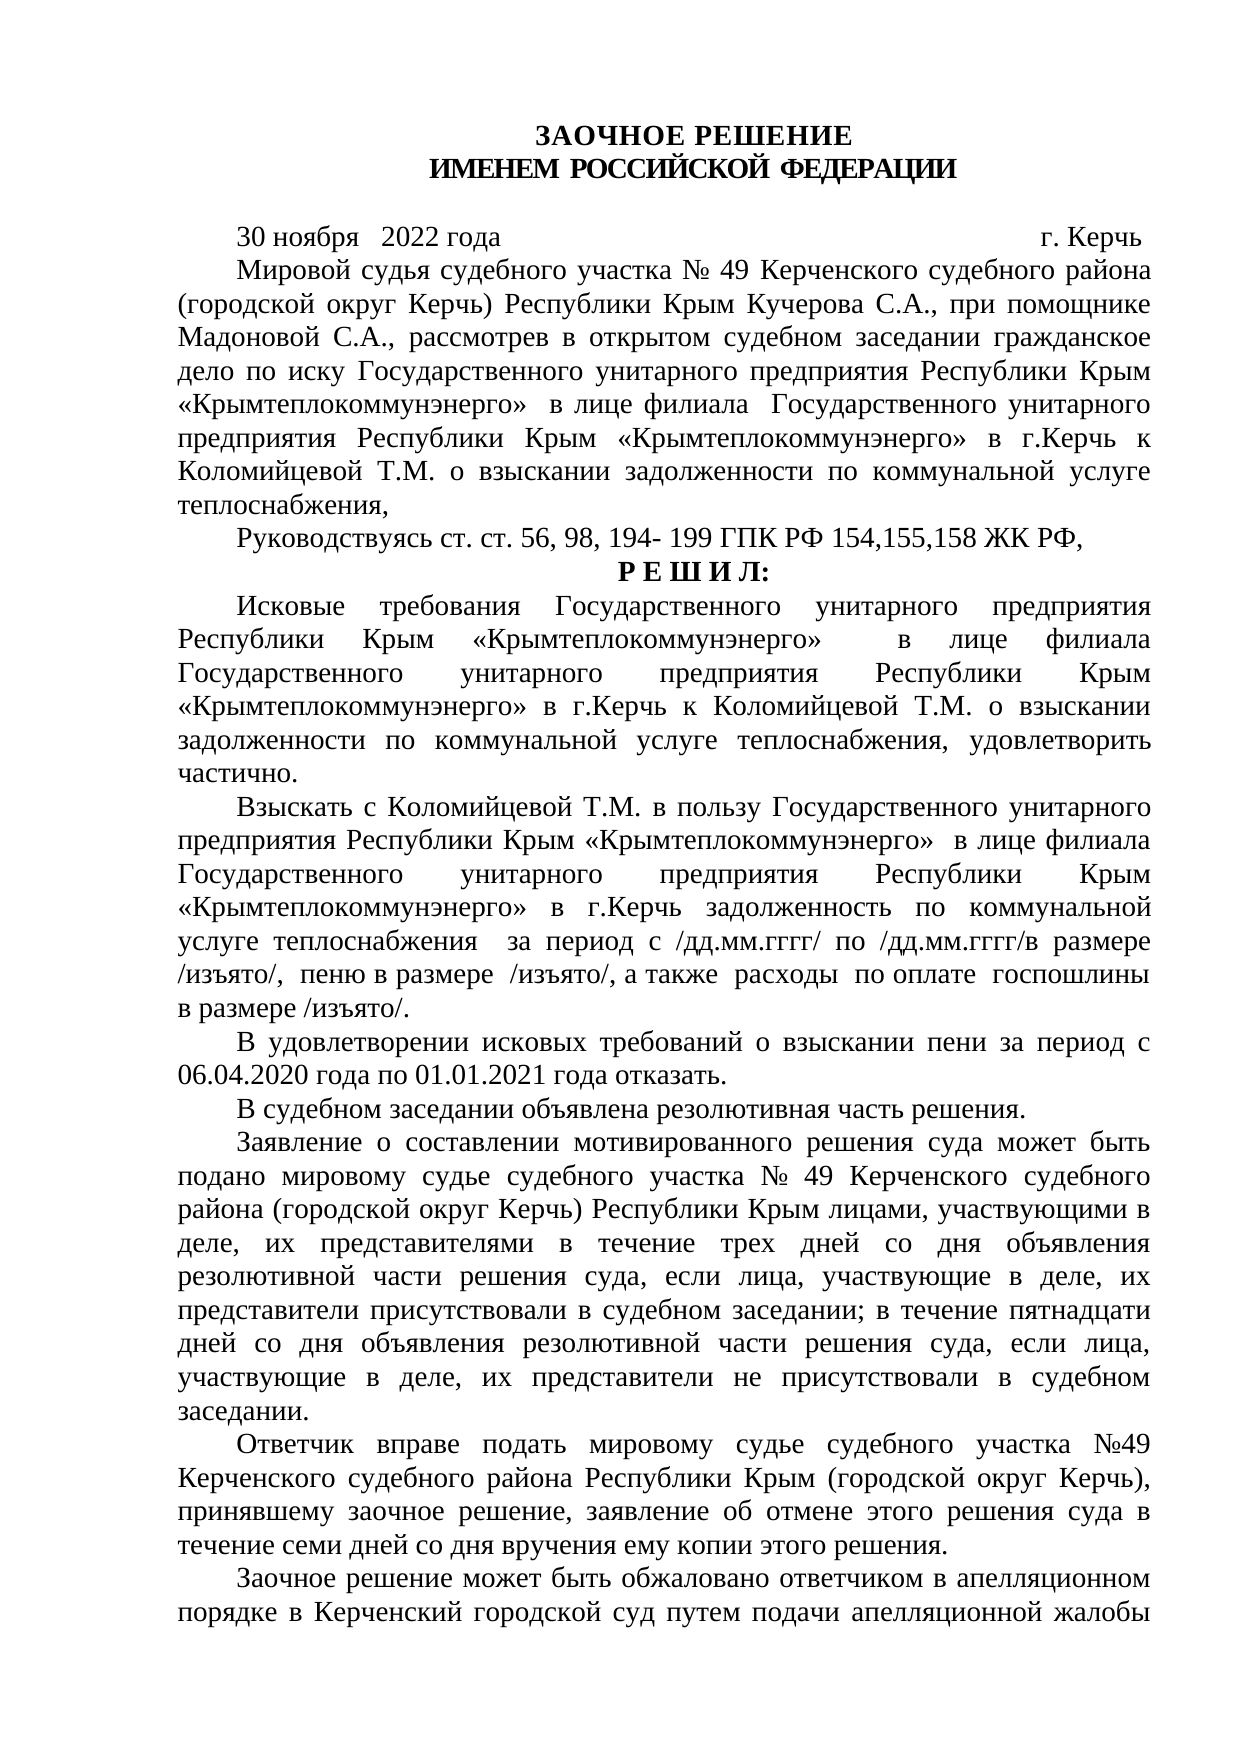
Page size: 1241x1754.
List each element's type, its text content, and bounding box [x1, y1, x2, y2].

text В судебном заседании объявлена резолютивная часть решения. [177, 1091, 1152, 1124]
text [177, 1560, 1152, 1627]
text Ответчик вправе подать мировому судье судебного участка №49 Керченского судебного района Республики Крым (городской округ Керчь), принявшему заочное решение, заявление об отмене этого решения суда в течение семи дней со дня вручения ему копии этого решения. [177, 1426, 1152, 1560]
text Мировой судья судебного участка № 49 Керченского судебного района (городской округ Керчь) Республики Крым Кучерова С.А., при помощнике Мадоновой С.А., рассмотрев в открытом судебном заседании гражданское дело по иску Государственного унитарного предприятия Республики Крым «Крымтеплокоммунэнерго» в лице филиала Государственного унитарного предприятия Республики Крым «Крымтеплокоммунэнерго» в г.Керчь к Коломийцевой Т.М. о взыскании задолженности по коммунальной услуге теплоснабжения, [177, 252, 1152, 521]
text 30 ноября 2022 года г. Керчь [177, 219, 1152, 252]
text В удовлетворении исковых требований о взыскании пени за период с 06.04.2020 года по 01.01.2021 года отказать. [177, 1024, 1152, 1091]
text Заявление о составлении мотивированного решения суда может быть подано мировому судье судебного участка № 49 Керченского судебного района (городской округ Керчь) Республики Крым лицами, участвующими в деле, их представителями в течение трех дней со дня объявления резолютивной части решения суда, если лица, участвующие в деле, их представители присутствовали в судебном заседании; в течение пятнадцати дней со дня объявления резолютивной части решения суда, если лица, участвующие в деле, их представители не присутствовали в судебном заседании. [177, 1124, 1152, 1426]
text Исковые требования Государственного унитарного предприятия Республики Крым «Крымтеплокоммунэнерго» в лице филиала Государственного унитарного предприятия Республики Крым «Крымтеплокоммунэнерго» в г.Керчь к Коломийцевой Т.М. о взыскании задолженности по коммунальной услуге теплоснабжения, удовлетворить частично. [177, 588, 1152, 789]
text Взыскать с Коломийцевой Т.М. в пользу Государственного унитарного предприятия Республики Крым «Крымтеплокоммунэнерго» в лице филиала Государственного унитарного предприятия Республики Крым «Крымтеплокоммунэнерго» в г.Керчь задолженность по коммунальной услуге теплоснабжения за период с /дд.мм.гггг/ по /дд.мм.гггг/в размере /изъято/, пеню в размере /изъято/, а также расходы по оплате госпошлины в размере /изъято/. [177, 789, 1152, 1024]
text Р Е Ш И Л: [177, 554, 1152, 588]
text ЗАОЧНОЕ РЕШЕНИЕ [177, 118, 1152, 152]
text Руководствуясь ст. ст. 56, 98, 194- 199 ГПК РФ 154,155,158 ЖК РФ, [177, 521, 1152, 554]
text ИМЕНЕМ РОССИЙСКОЙ ФЕДЕРАЦИИ [177, 152, 1152, 185]
